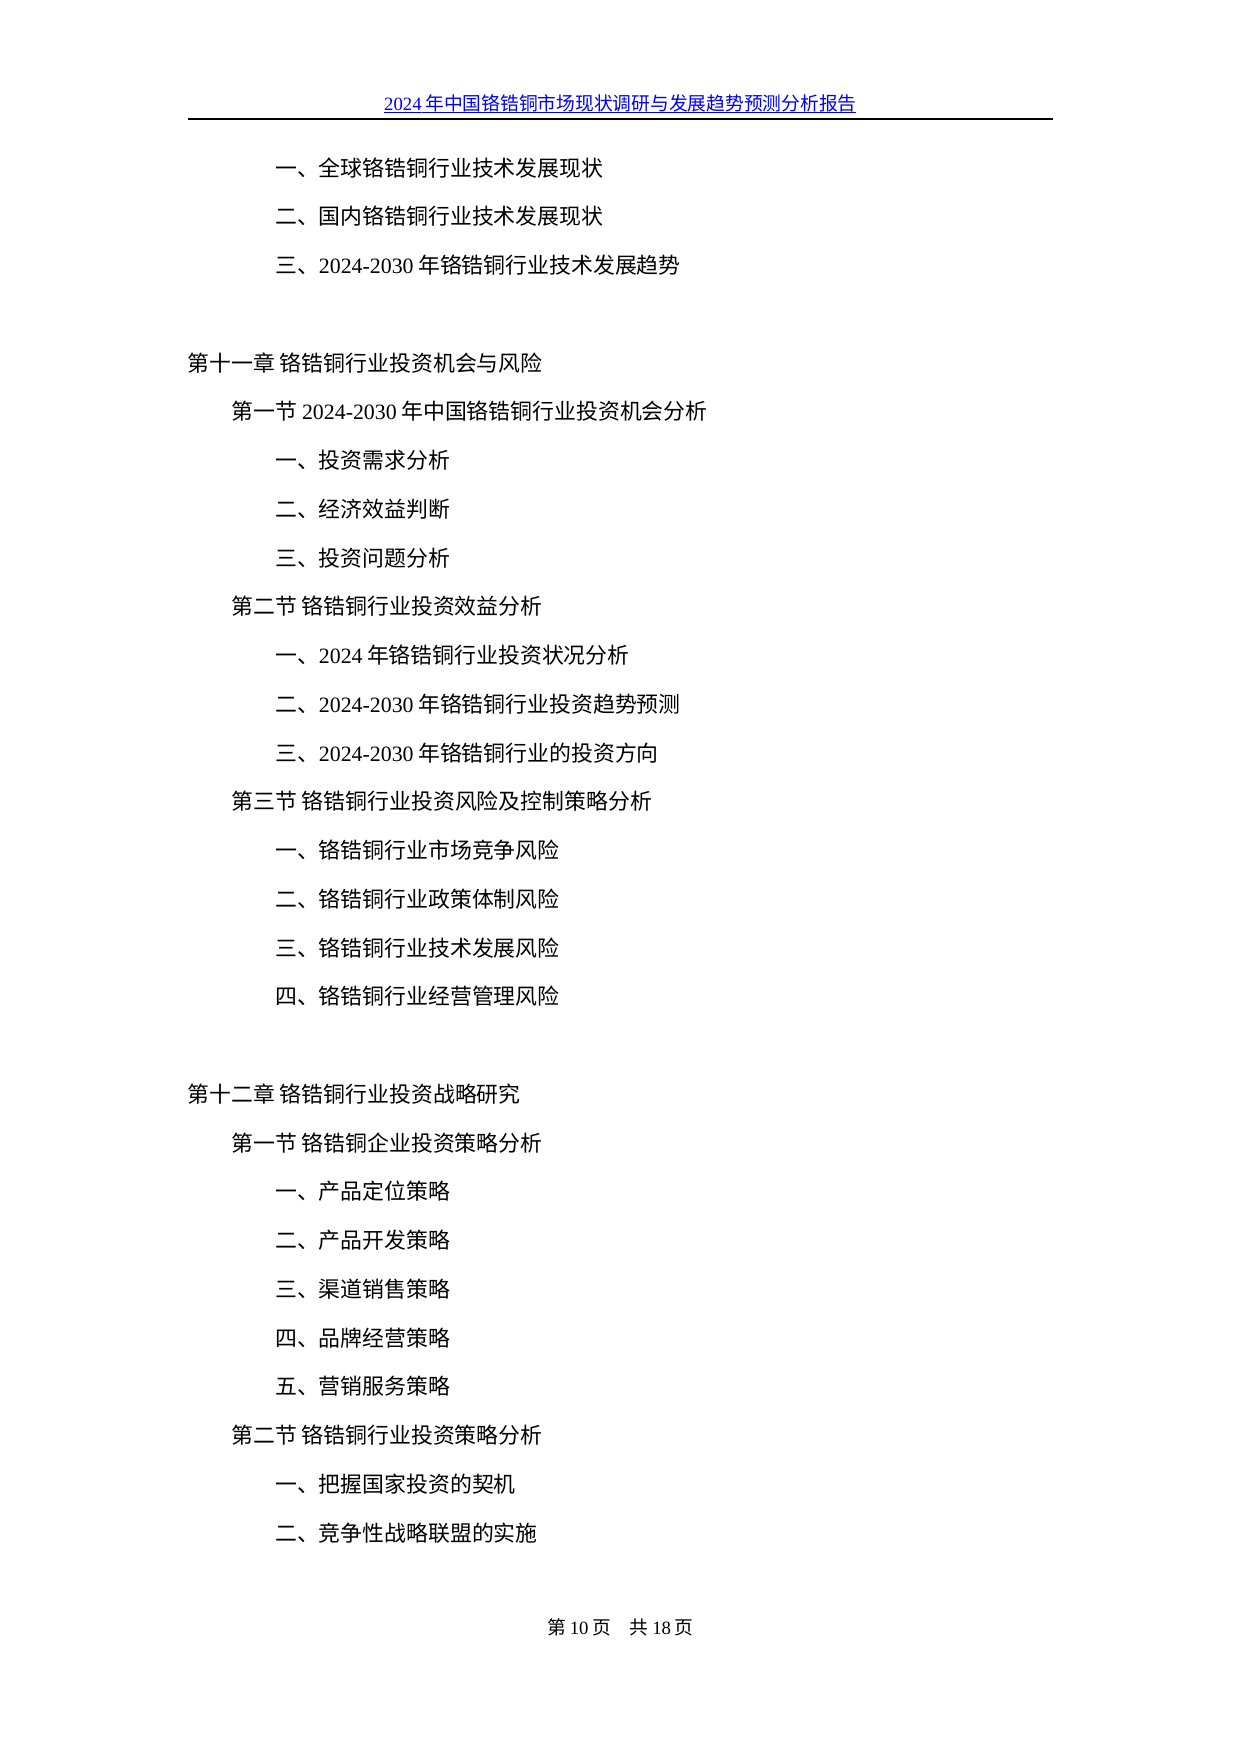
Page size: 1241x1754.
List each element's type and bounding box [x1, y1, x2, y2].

text [187, 150, 1053, 1548]
